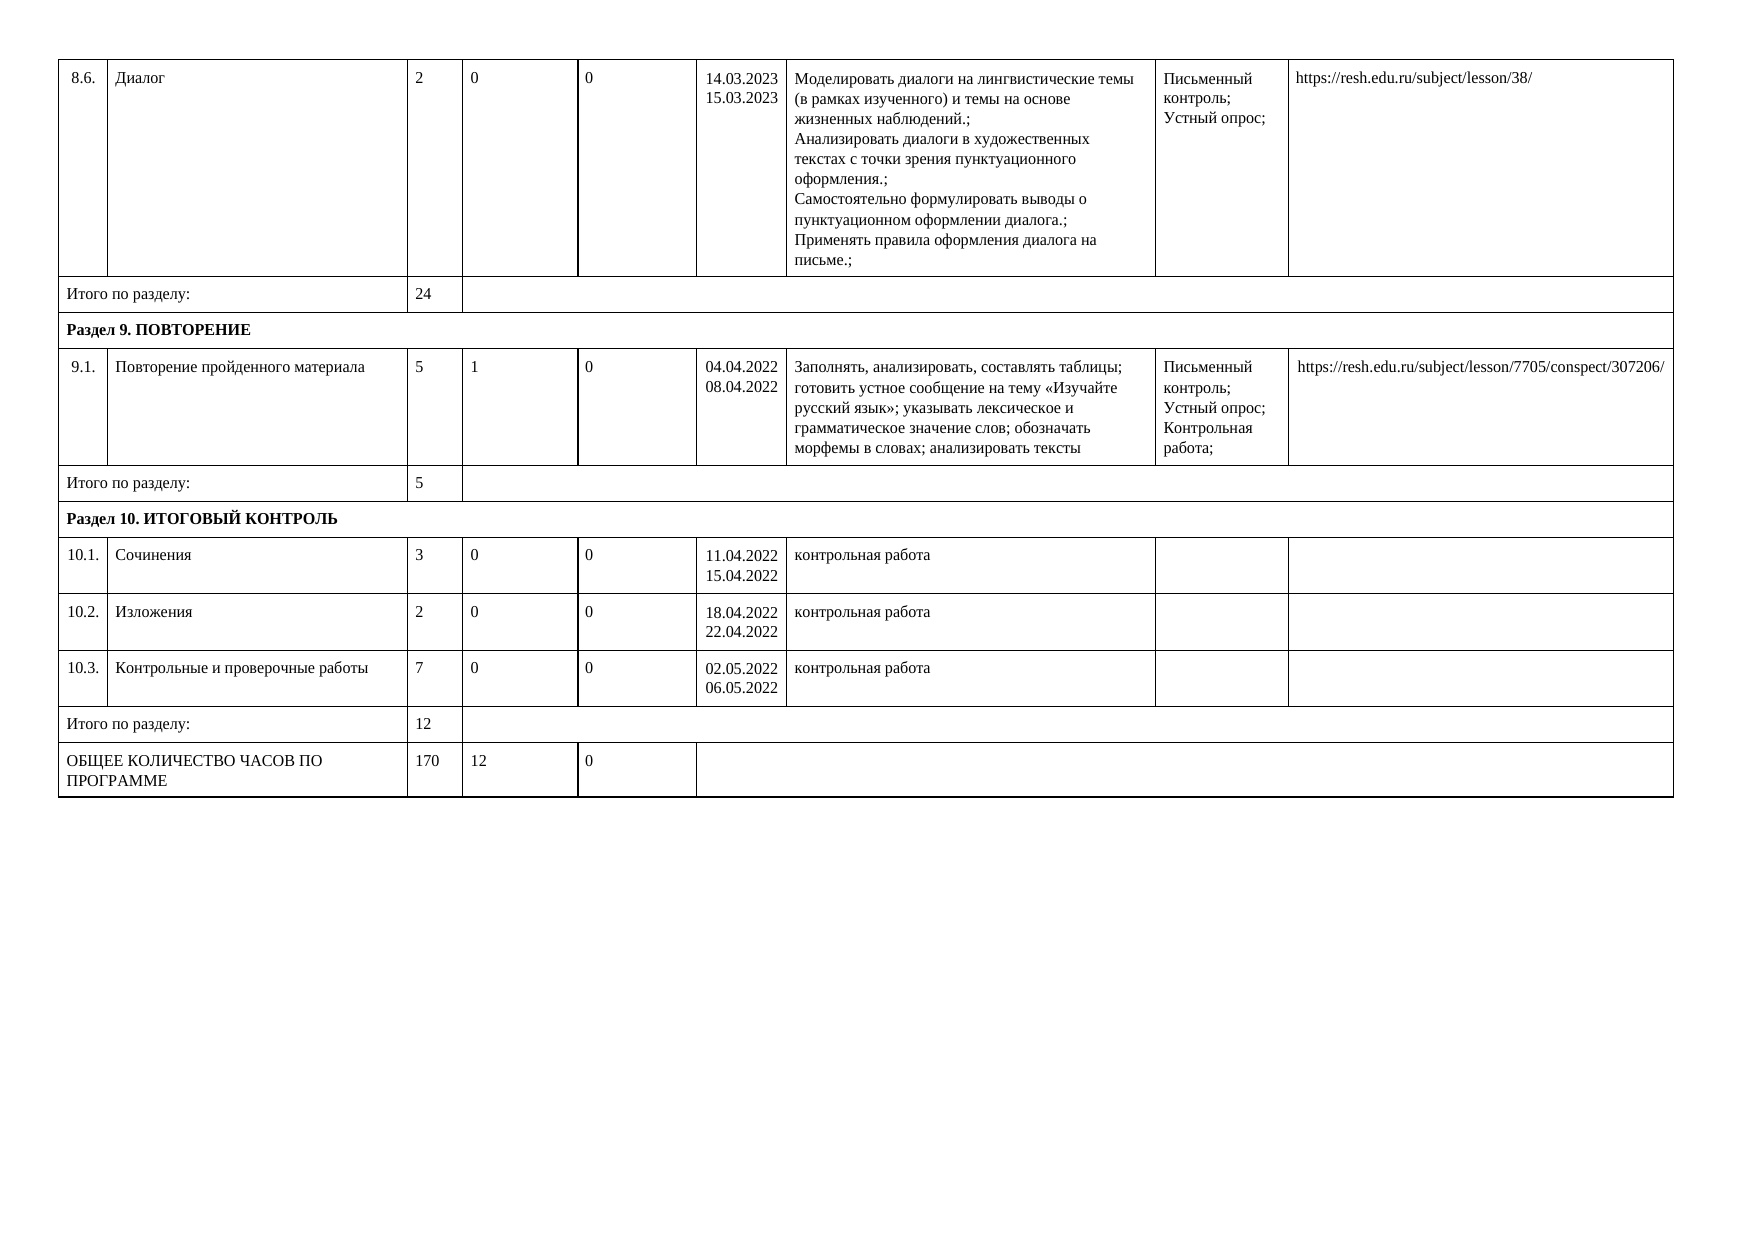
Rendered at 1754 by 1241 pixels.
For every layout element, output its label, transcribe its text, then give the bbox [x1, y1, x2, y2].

table_cell 10.3. [59, 651, 107, 706]
table_cell 0 [579, 538, 696, 593]
table_cell 0 [579, 349, 696, 464]
table_cell 0 [579, 743, 696, 796]
table_cell Изложения [108, 594, 407, 650]
table_header 14.03.2023 15.03.2023 [697, 60, 786, 276]
table_header 0 [463, 60, 577, 276]
table_header 2 [408, 60, 462, 276]
table_cell https://resh.edu.ru/subject/lesson/7705/conspect/307206/ [1289, 349, 1673, 464]
table_cell 5 [408, 349, 462, 464]
table_cell 0 [579, 651, 696, 706]
table_cell [1289, 651, 1673, 706]
table_cell 1 [463, 349, 577, 464]
table_cell 12 [408, 707, 462, 742]
table_cell [463, 466, 1673, 501]
table_cell Раздел 10. ИТОГОВЫЙ КОНТРОЛЬ [59, 502, 1673, 537]
table_cell 5 [408, 466, 462, 501]
table_cell 0 [579, 594, 696, 650]
table_cell 3 [408, 538, 462, 593]
table_cell 0 [463, 538, 577, 593]
table_cell [697, 743, 1673, 796]
table_cell контрольная работа [787, 651, 1155, 706]
table_header 8.6. [59, 60, 107, 276]
table_cell 24 [408, 277, 462, 312]
table_cell 7 [408, 651, 462, 706]
table_cell 0 [463, 651, 577, 706]
table_cell Контрольные и проверочные работы [108, 651, 407, 706]
table_cell [463, 277, 1673, 312]
table_cell [463, 707, 1673, 742]
table_cell 2 [408, 594, 462, 650]
table_cell [1289, 538, 1673, 593]
table_cell 170 [408, 743, 462, 796]
table_header Моделировать диалоги на лингвистические темы (в рамках изученного) и темы на основе жизненных наблюдений.; Анализировать диалоги в художественных текстах с точки зрения пунктуационного оформления.; Самостоятельно формулировать выводы о пунктуационном оформлении диалога.; Применять правила оформления диалога на письме.; [787, 60, 1155, 276]
table_cell 02.05.2022 06.05.2022 [697, 651, 786, 706]
table_cell 04.04.2022 08.04.2022 [697, 349, 786, 464]
table_cell [1156, 651, 1288, 706]
table_cell ОБЩЕЕ КОЛИЧЕСТВО ЧАСОВ ПО ПРОГРАММЕ [59, 743, 407, 796]
table_cell 10.1. [59, 538, 107, 593]
table_cell Итого по разделу: [59, 277, 407, 312]
table_cell контрольная работа [787, 538, 1155, 593]
table_cell 10.2. [59, 594, 107, 650]
table_header Письменный контроль; Устный опрос; [1156, 60, 1288, 276]
table_cell 11.04.2022 15.04.2022 [697, 538, 786, 593]
table_cell 18.04.2022 22.04.2022 [697, 594, 786, 650]
table_cell [1156, 538, 1288, 593]
table_cell Итого по разделу: [59, 466, 407, 501]
table_cell 9.1. [59, 349, 107, 464]
table_cell Раздел 9. ПОВТОРЕНИЕ [59, 313, 1673, 348]
table_cell контрольная работа [787, 594, 1155, 650]
table_cell Сочинения [108, 538, 407, 593]
table_cell Заполнять, анализировать, составлять таблицы; готовить устное сообщение на тему «Изучайте русский язык»; указывать лексическое и грамматическое значение слов; обозначать морфемы в словах; анализировать тексты [787, 349, 1155, 464]
table_header Диалог [108, 60, 407, 276]
table_cell [1289, 594, 1673, 650]
table_cell Письменный контроль; Устный опрос; Контрольная работа; [1156, 349, 1288, 464]
table_cell 12 [463, 743, 577, 796]
table_header https://resh.edu.ru/subject/lesson/38/ [1289, 60, 1673, 276]
table_cell [1156, 594, 1288, 650]
table_cell Повторение пройденного материала [108, 349, 407, 464]
table_cell Итого по разделу: [59, 707, 407, 742]
table_cell 0 [463, 594, 577, 650]
table_header 0 [579, 60, 696, 276]
